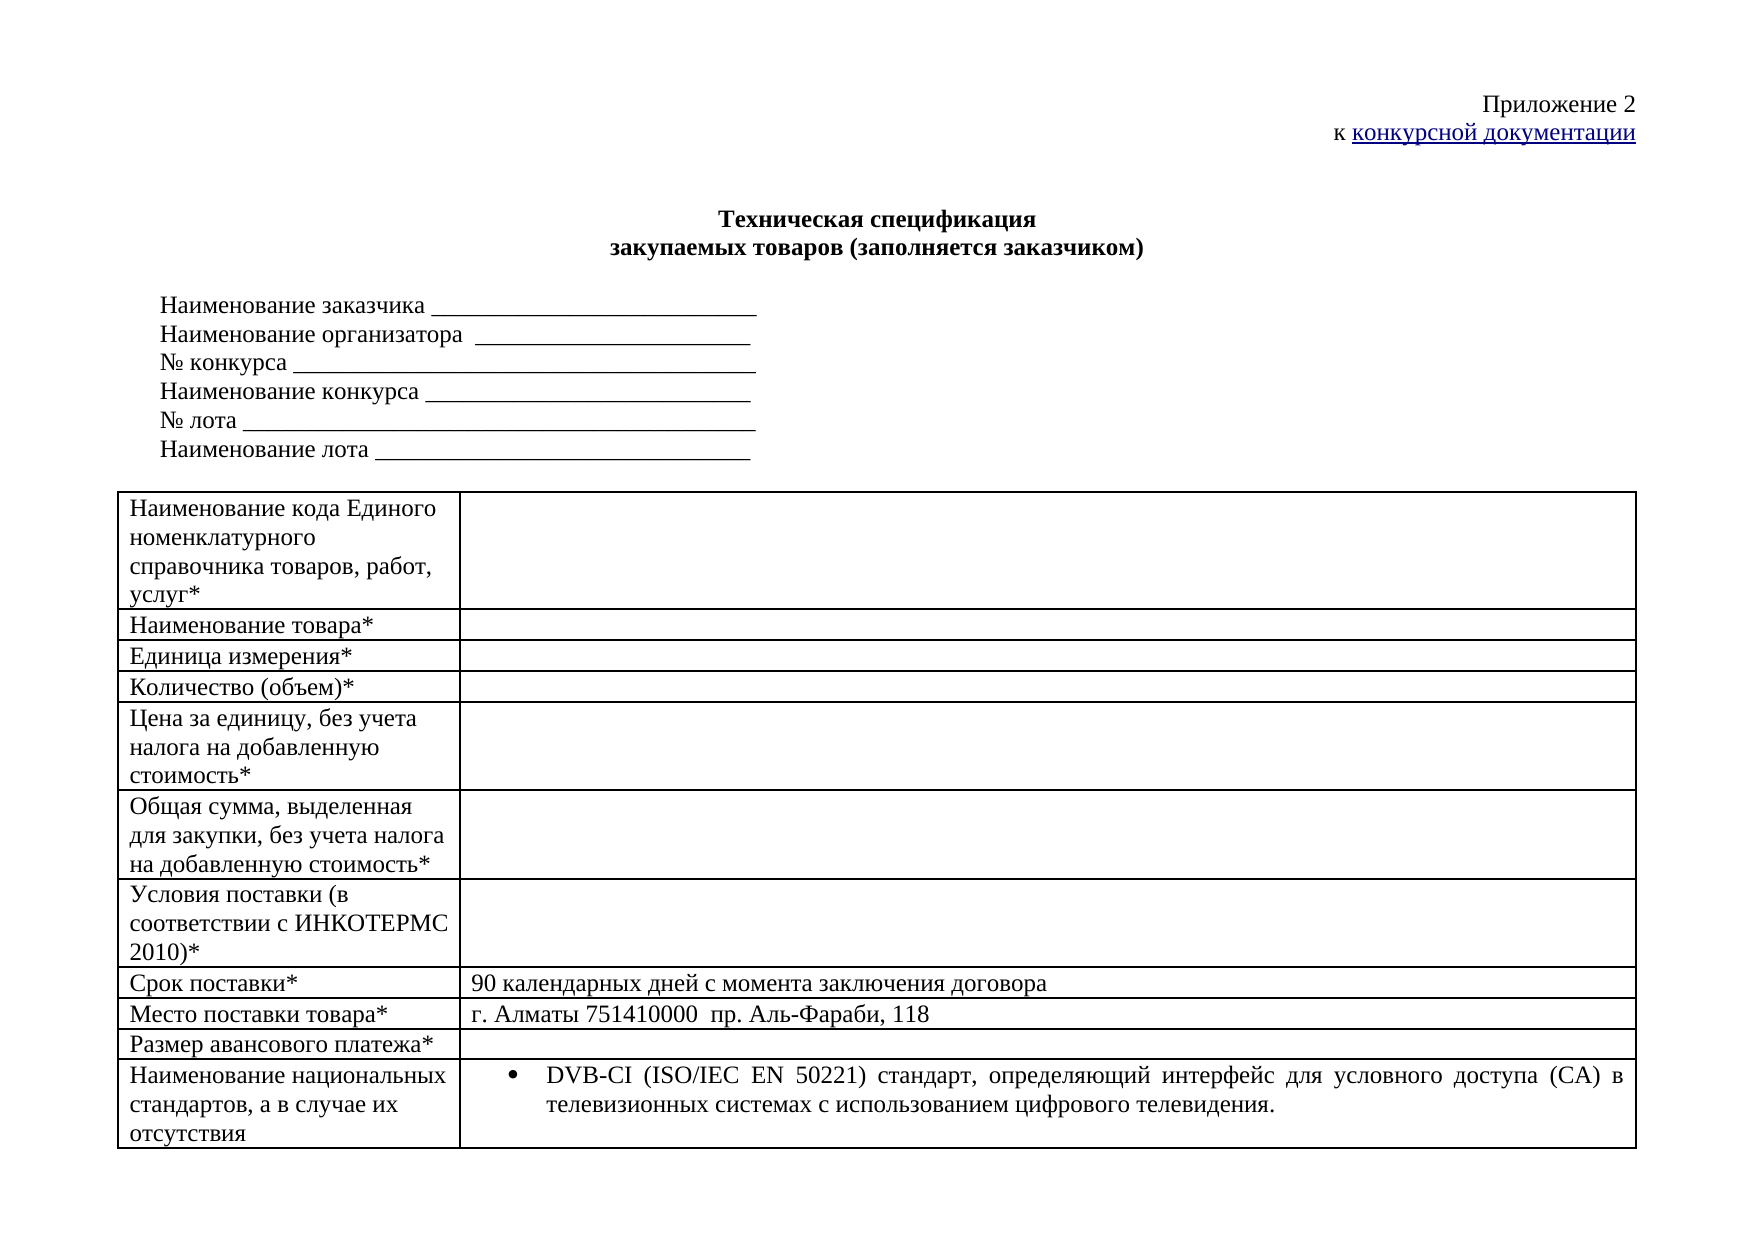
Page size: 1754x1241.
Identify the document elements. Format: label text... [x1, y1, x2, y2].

table_header Наименование кода Единого номенклатурного справочника товаров, работ, услуг* [119, 493, 459, 608]
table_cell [119, 1060, 459, 1147]
text № лота _________________________________________ [118, 405, 1636, 434]
table_cell Срок поставки* [119, 968, 459, 997]
text Наименование организатора ______________________ [118, 319, 1636, 347]
table_cell [461, 672, 1635, 701]
table_cell Наименование товара* [119, 610, 459, 639]
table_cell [461, 1060, 1635, 1147]
text Техническая спецификация закупаемых товаров (заполняется заказчиком) [118, 204, 1636, 261]
table_cell [461, 1030, 1635, 1058]
table_header [461, 493, 1635, 608]
table_cell [461, 791, 1635, 877]
table_cell Количество (объем)* [119, 672, 459, 701]
table_cell Место поставки товара* [119, 999, 459, 1027]
table_cell Единица измерения* [119, 641, 459, 670]
table_cell Цена за единицу, без учета налога на добавленную стоимость* [119, 703, 459, 789]
table_cell Общая сумма, выделенная для закупки, без учета налога на добавленную стоимость* [119, 791, 459, 877]
table_cell Размер авансового платежа* [119, 1030, 459, 1058]
table_cell Условия поставки (в соответствии с ИНКОТЕРМС 2010)* [119, 880, 459, 966]
text Наименование конкурса __________________________ [118, 376, 1636, 405]
text к конкурсной документации [118, 117, 1636, 146]
table_cell [461, 610, 1635, 639]
text № конкурса _____________________________________ [118, 347, 1636, 376]
table_cell [461, 880, 1635, 966]
table_cell [461, 703, 1635, 789]
table_cell 90 календарных дней с момента заключения договора [461, 968, 1635, 997]
text Наименование лота ______________________________ [118, 434, 1636, 462]
table_cell [461, 641, 1635, 670]
table_cell г. Алматы 751410000 пр. Аль-Фараби, 118 [461, 999, 1635, 1027]
text Наименование заказчика __________________________ [118, 290, 1636, 319]
text Приложение 2 [118, 89, 1636, 117]
